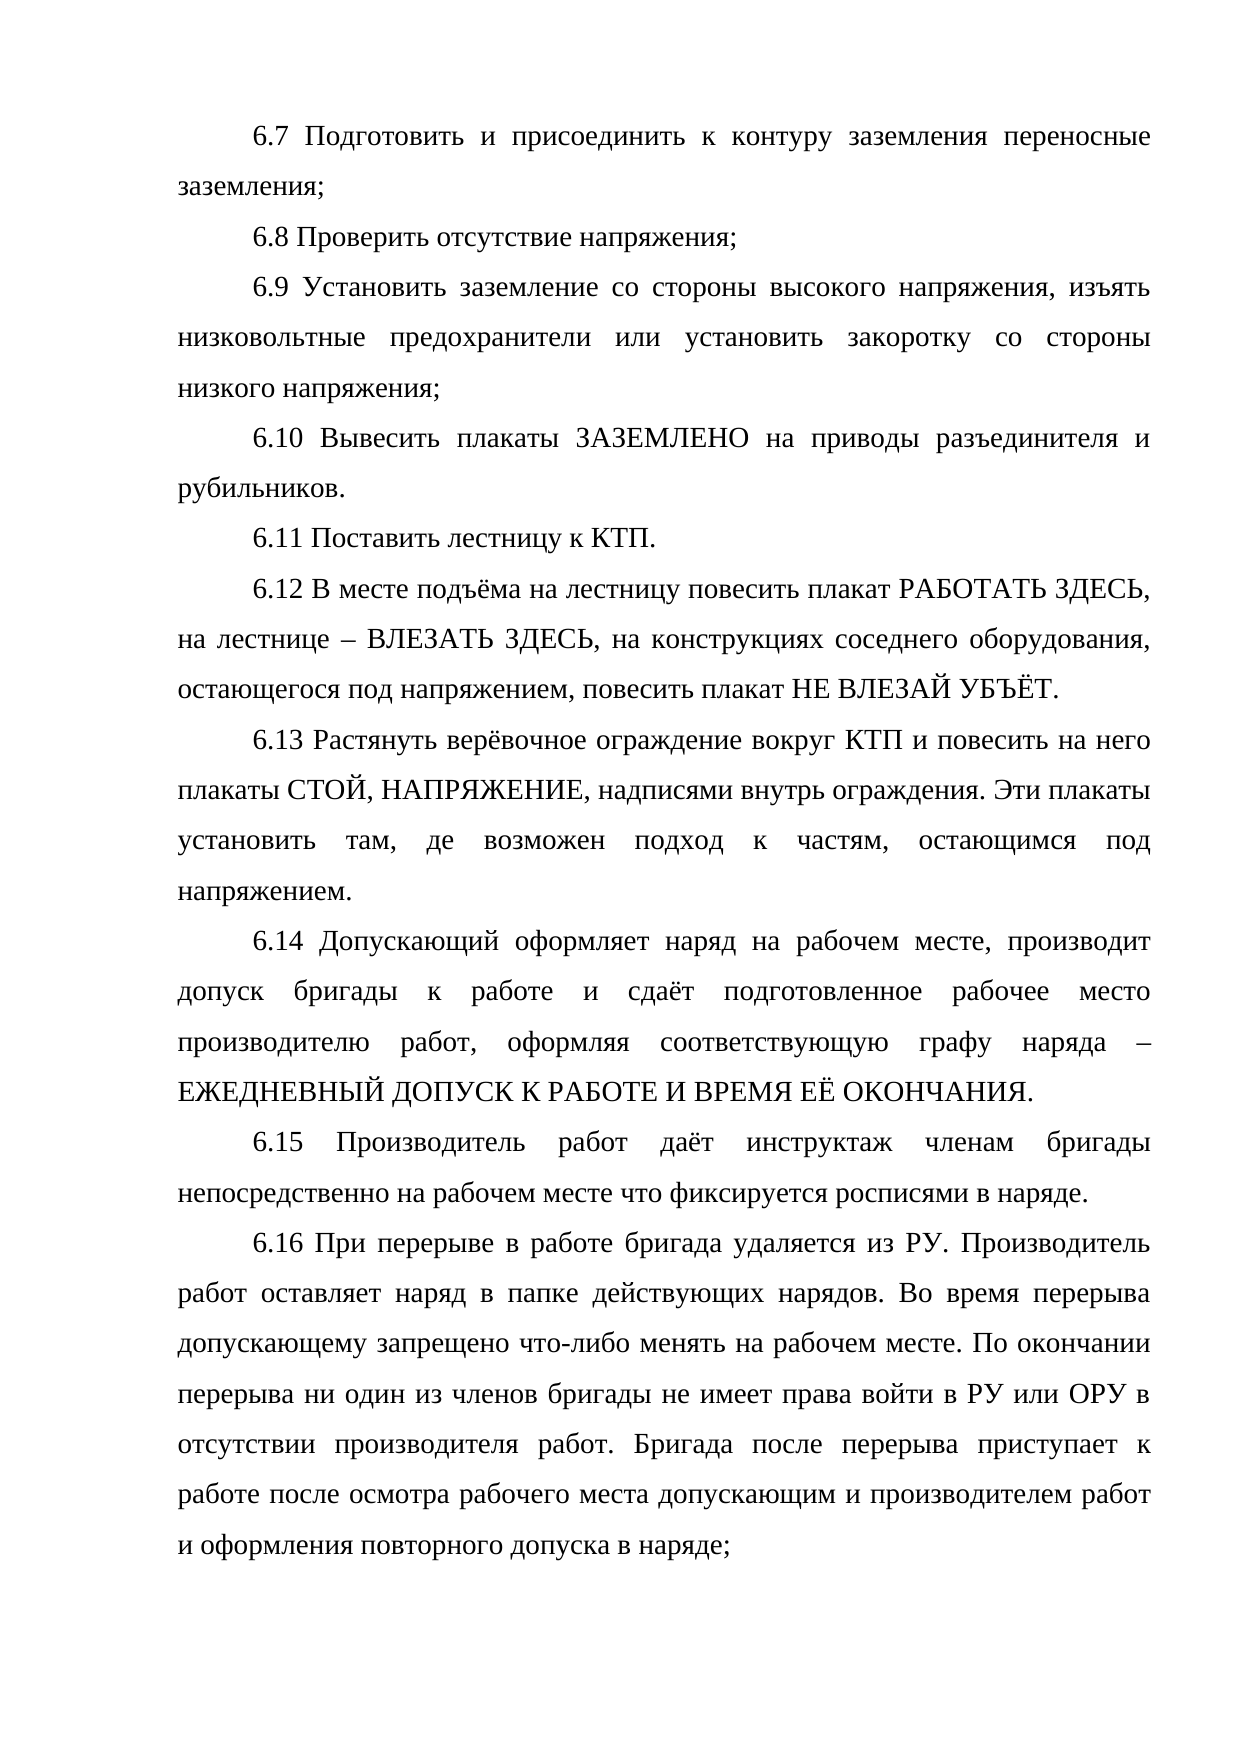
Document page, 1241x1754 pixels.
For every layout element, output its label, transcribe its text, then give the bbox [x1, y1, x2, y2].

text 6.9 Установить заземление со стороны высокого напряжения, изъять низковольтные предохранители или установить закоротку со стороны низкого напряжения; [177, 269, 1152, 403]
text 6.16 При перерыве в работе бригада удаляется из РУ. Производитель работ оставляет наряд в папке действующих нарядов. Во время перерыва допускающему запрещено что-либо менять на рабочем месте. По окончании перерыва ни один из членов бригады не имеет права войти в РУ или ОРУ в отсутствии производителя работ. Бригада после перерыва приступает к работе после осмотра рабочего места допускающим и производителем работ и оформления повторного допуска в наряде; [177, 1225, 1152, 1560]
text 6.8 Проверить отсутствие напряжения; [177, 219, 1152, 252]
text 6.13 Растянуть верёвочное ограждение вокруг КТП и повесить на него плакаты СТОЙ, НАПРЯЖЕНИЕ, надписями внутрь ограждения. Эти плакаты установить там, де возможен подход к частям, остающимся под напряжением. [177, 722, 1152, 906]
text 6.7 Подготовить и присоединить к контуру заземления переносные заземления; [177, 118, 1152, 202]
text 6.12 В месте подъёма на лестницу повесить плакат РАБОТАТЬ ЗДЕСЬ, на лестнице – ВЛЕЗАТЬ ЗДЕСЬ, на конструкциях соседнего оборудования, остающегося под напряжением, повесить плакат НЕ ВЛЕЗАЙ УБЪЁТ. [177, 571, 1152, 705]
text 6.10 Вывесить плакаты ЗАЗЕМЛЕНО на приводы разъединителя и рубильников. [177, 420, 1152, 504]
text 6.11 Поставить лестницу к КТП. [177, 521, 1152, 554]
text 6.14 Допускающий оформляет наряд на рабочем месте, производит допуск бригады к работе и сдаёт подготовленное рабочее место производителю работ, оформляя соответствующую графу наряда – ЕЖЕДНЕВНЫЙ ДОПУСК К РАБОТЕ И ВРЕМЯ ЕЁ ОКОНЧАНИЯ. [177, 923, 1152, 1108]
text 6.15 Производитель работ даёт инструктаж членам бригады непосредственно на рабочем месте что фиксируется росписями в наряде. [177, 1124, 1152, 1208]
